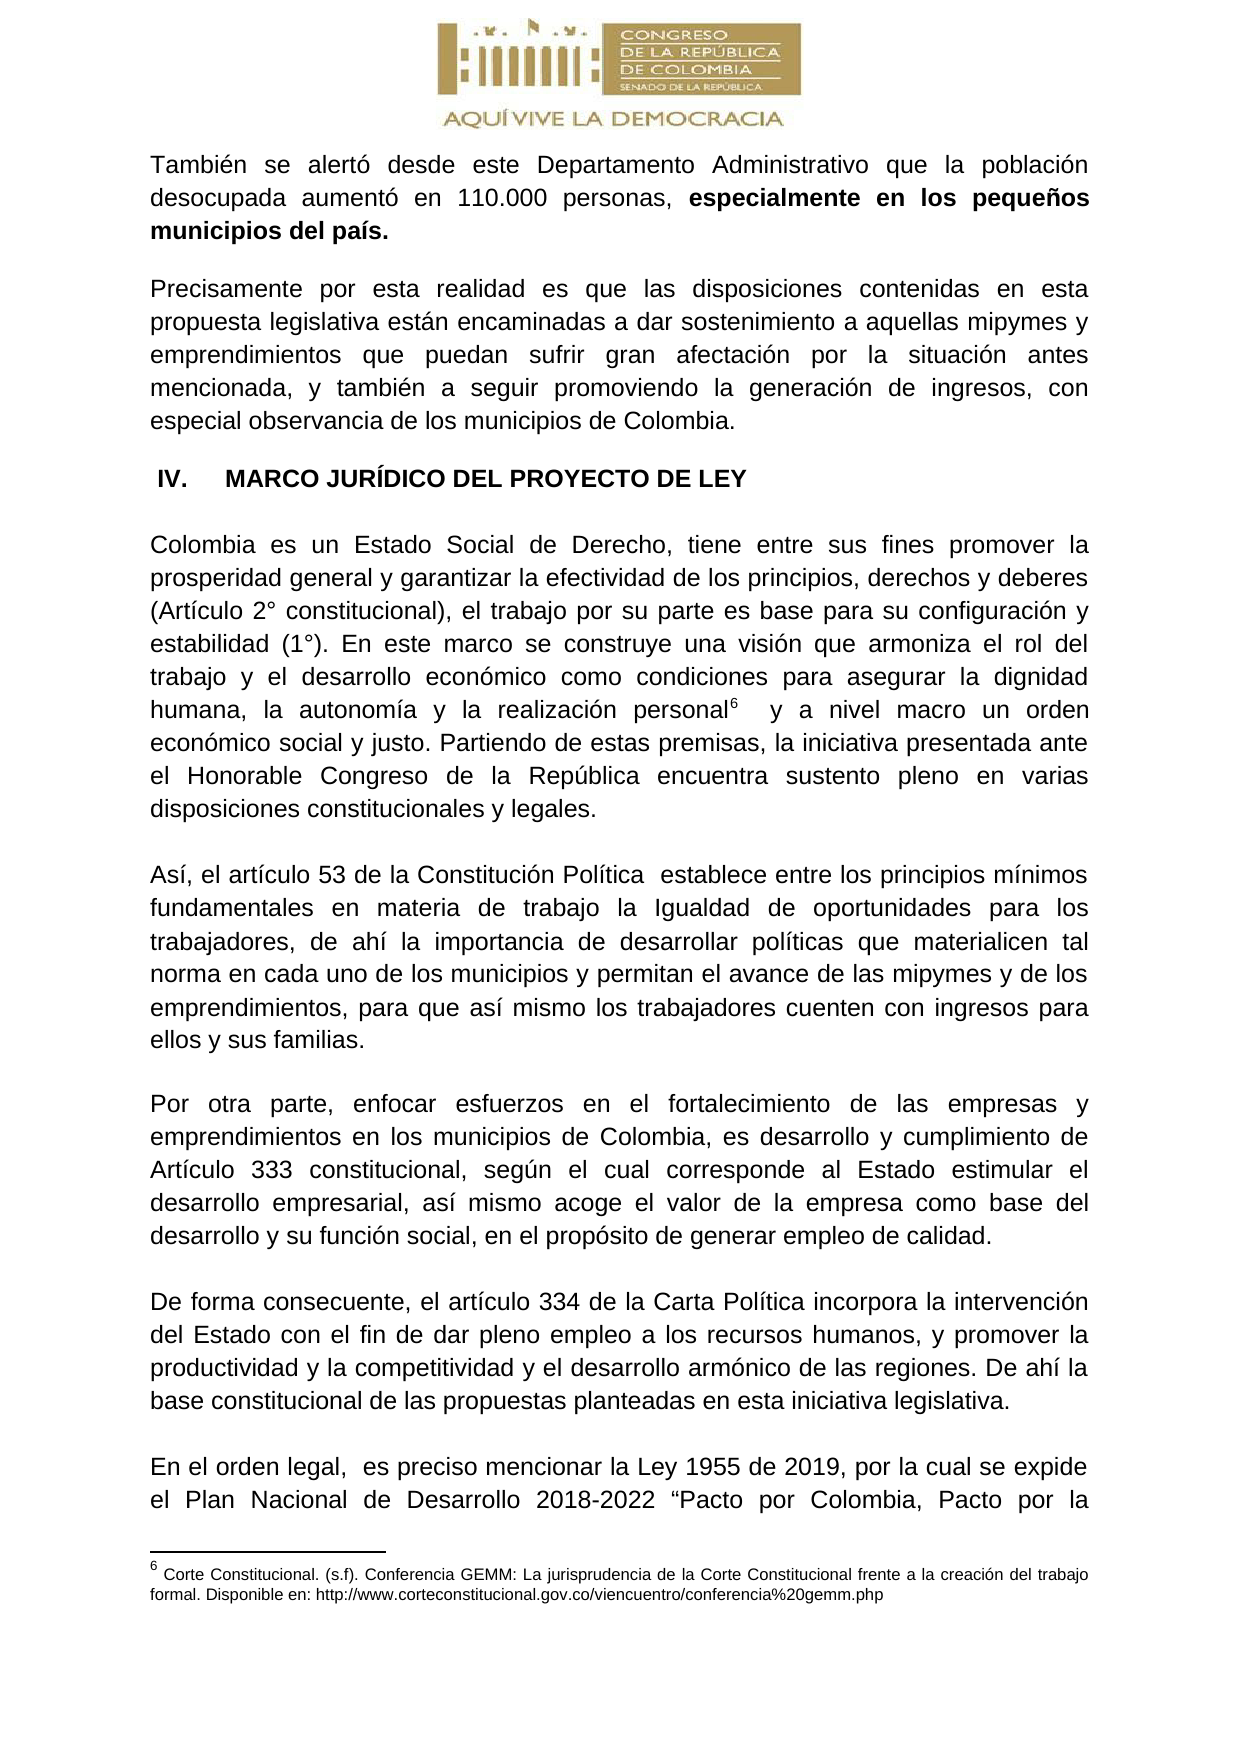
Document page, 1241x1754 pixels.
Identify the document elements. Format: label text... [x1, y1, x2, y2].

picture [435, 18, 804, 130]
text Por otra parte, enfocar esfuerzos en el fortalecimiento de las empresas y emprendimientos en los municipios de Colombia, es desarrollo y cumplimiento de Artículo 333 constitucional, según el cual corresponde al Estado estimular el desarrollo empresarial, así mismo acoge el valor de la empresa como base del desarrollo y su función social, en el propósito de generar empleo de calidad. [150, 1089, 1090, 1249]
text También se alertó desde este Departamento Administrativo que la población desocupada aumentó en 110.000 personas, especialmente en los pequeños municipios del país. [150, 150, 1090, 245]
text Precisamente por esta realidad es que las disposiciones contenidas en esta propuesta legislativa están encaminadas a dar sostenimiento a aquellas mipymes y emprendimientos que puedan sufrir gran afectación por la situación antes mencionada, y también a seguir promoviendo la generación de ingresos, con especial observancia de los municipios de Colombia. [150, 274, 1090, 435]
text De forma consecuente, el artículo 334 de la Carta Política incorpora la intervención del Estado con el fin de dar pleno empleo a los recursos humanos, y promover la productividad y la competitividad y el desarrollo armónico de las regiones. De ahí la base constitucional de las propuestas planteadas en esta iniciativa legislativa. [150, 1287, 1090, 1415]
list MARCO JURÍDICO DEL PROYECTO DE LEY [187, 464, 1090, 493]
text Colombia es un Estado Social de Derecho, tiene entre sus fines promover la prosperidad general y garantizar la efectividad de los principios, derechos y deberes (Artículo 2° constitucional), el trabajo por su parte es base para su configuración y estabilidad (1°). En este marco se construye una visión que armoniza el rol del trabajo y el desarrollo económico como condiciones para asegurar la dignidad humana, la autonomía y la realización personal y a nivel macro un orden económico social y justo. Partiendo de estas premisas, la iniciativa presentada ante el Honorable Congreso de la República encuentra sustento pleno en varias disposiciones constitucionales y legales. [150, 530, 1090, 823]
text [150, 1452, 1090, 1514]
text Así, el artículo 53 de la Constitución Política establece entre los principios mínimos fundamentales en materia de trabajo la Igualdad de oportunidades para los trabajadores, de ahí la importancia de desarrollar políticas que materialicen tal norma en cada uno de los municipios y permitan el avance de las mipymes y de los emprendimientos, para que así mismo los trabajadores cuenten con ingresos para ellos y sus familias. [150, 860, 1090, 1054]
